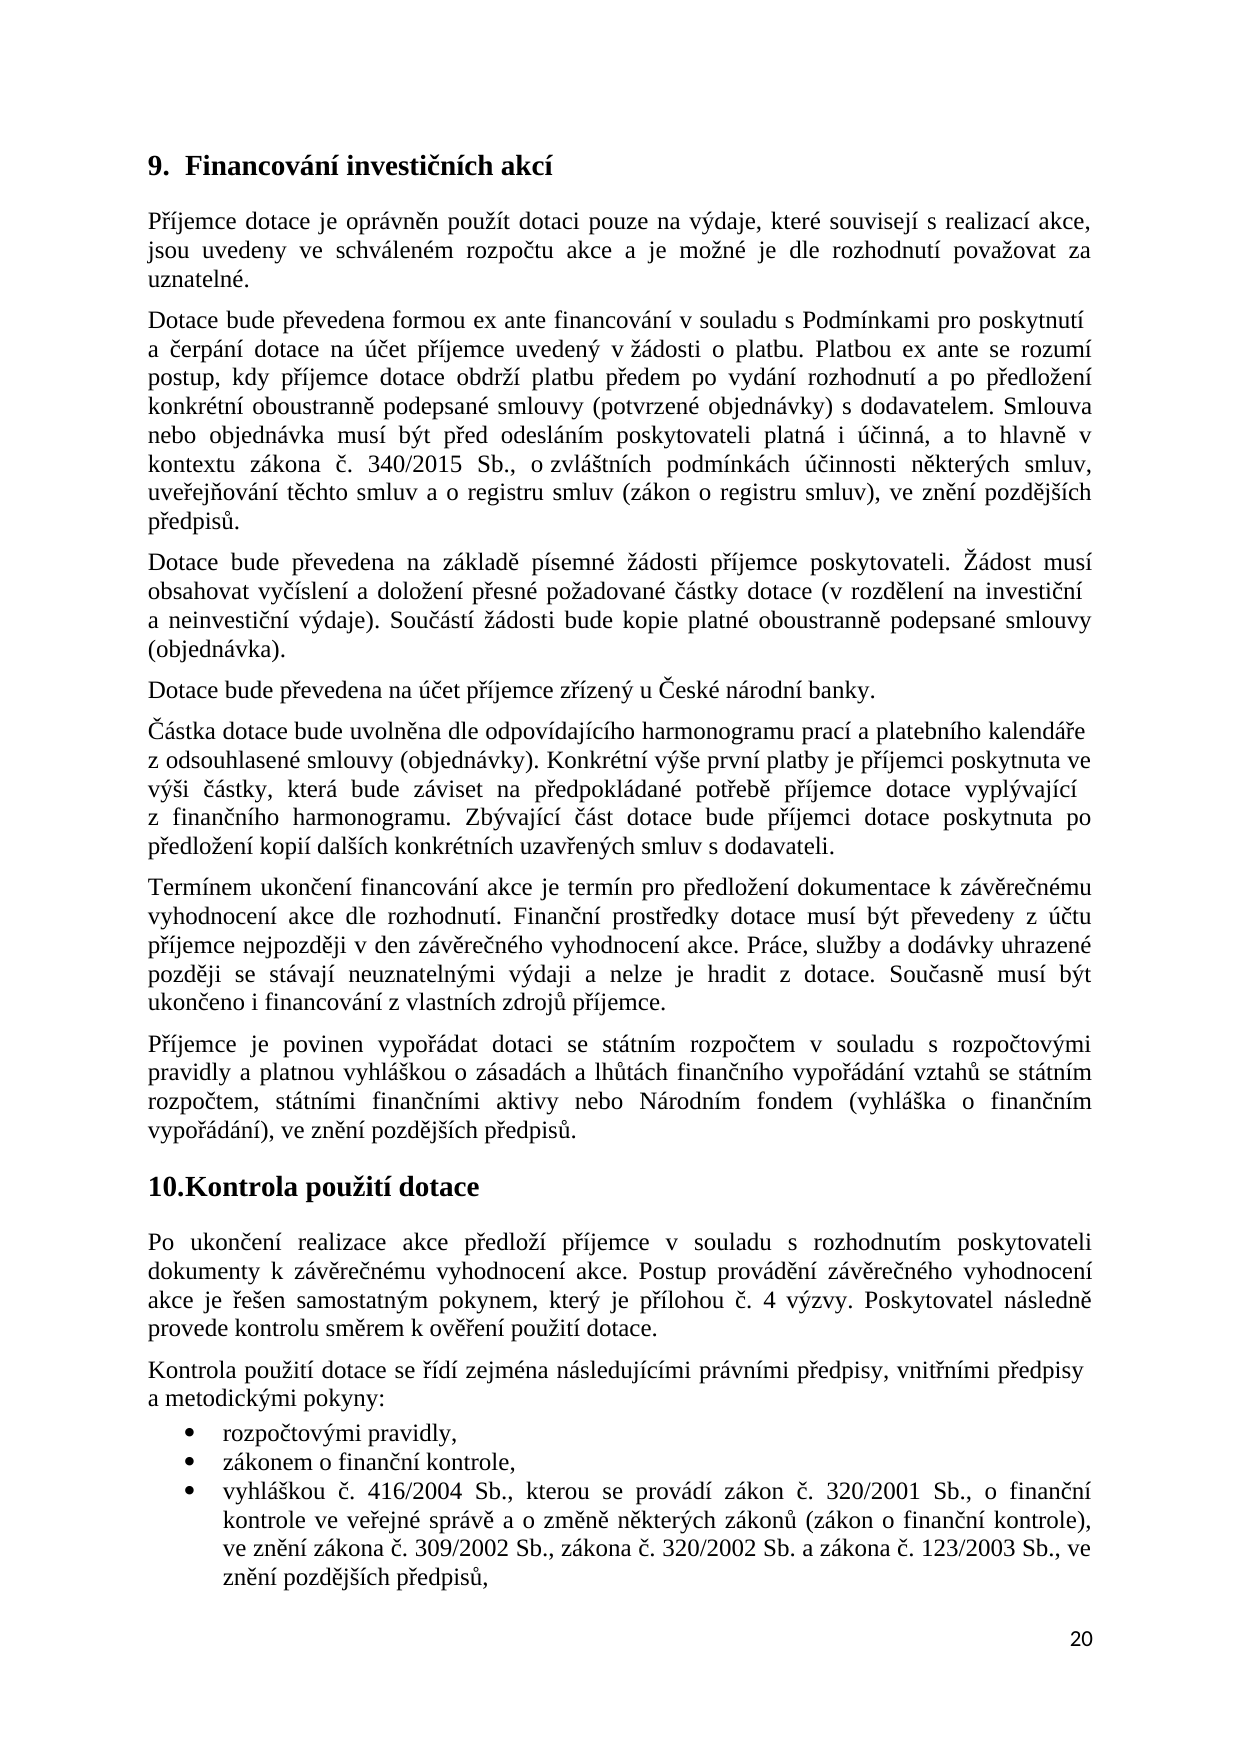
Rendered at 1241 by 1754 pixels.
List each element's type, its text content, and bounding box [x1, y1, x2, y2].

text Kontrola použití dotace se řídí zejména následujícími právními předpisy, vnitřními předpisy a metodickými pokyny: [148, 1355, 1093, 1412]
text Dotace bude převedena na účet příjemce zřízený u České národní banky. [148, 675, 1093, 704]
list vyhláškou č. 416/2004 Sb., kterou se provádí zákon č. 320/2001 Sb., o finanční kontrole ve veřejné správě a o změně některých zákonů (zákon o finanční kontrole), ve znění zákona č. 309/2002 Sb., zákona č. 320/2002 Sb. a zákona č. 123/2003 Sb., ve znění pozdějších předpisů, [185, 1476, 1093, 1591]
subtitle Kontrola použití dotace [148, 1169, 1093, 1202]
text Po ukončení realizace akce předloží příjemce v souladu s rozhodnutím poskytovateli dokumenty k závěrečnému vyhodnocení akce. Postup provádění závěrečného vyhodnocení akce je řešen samostatným pokynem, který je přílohou č. 4 výzvy. Poskytovatel následně provede kontrolu směrem k ověření použití dotace. [148, 1227, 1093, 1342]
subtitle Financování investičních akcí [148, 148, 1093, 181]
list zákonem o finanční kontrole, [185, 1447, 1093, 1476]
text Dotace bude převedena na základě písemné žádosti příjemce poskytovateli. Žádost musí obsahovat vyčíslení a doložení přesné požadované částky dotace (v rozdělení na investiční a neinvestiční výdaje). Součástí žádosti bude kopie platné oboustranně podepsané smlouvy (objednávka). [148, 547, 1093, 662]
text Termínem ukončení financování akce je termín pro předložení dokumentace k závěrečnému vyhodnocení akce dle rozhodnutí. Finanční prostředky dotace musí být převedeny z účtu příjemce nejpozději v den závěrečného vyhodnocení akce. Práce, služby a dodávky uhrazené později se stávají neuznatelnými výdaji a nelze je hradit z dotace. Současně musí být ukončeno i financování z vlastních zdrojů příjemce. [148, 872, 1093, 1016]
text Příjemce je povinen vypořádat dotaci se státním rozpočtem v souladu s rozpočtovými pravidly a platnou vyhláškou o zásadách a lhůtách finančního vypořádání vztahů se státním rozpočtem, státními finančními aktivy nebo Národním fondem (vyhláška o finančním vypořádání), ve znění pozdějších předpisů. [148, 1029, 1093, 1144]
list rozpočtovými pravidly, [185, 1418, 1093, 1447]
text Částka dotace bude uvolněna dle odpovídajícího harmonogramu prací a platebního kalendáře z odsouhlasené smlouvy (objednávky). Konkrétní výše první platby je příjemci poskytnuta ve výši částky, která bude záviset na předpokládané potřebě příjemce dotace vyplývající z finančního harmonogramu. Zbývající část dotace bude příjemci dotace poskytnuta po předložení kopií dalších konkrétních uzavřených smluv s dodavateli. [148, 716, 1093, 860]
text Příjemce dotace je oprávněn použít dotaci pouze na výdaje, které souvisejí s realizací akce, jsou uvedeny ve schváleném rozpočtu akce a je možné je dle rozhodnutí považovat za uznatelné. [148, 206, 1093, 292]
text Dotace bude převedena formou ex ante financování v souladu s Podmínkami pro poskytnutí a čerpání dotace na účet příjemce uvedený v žádosti o platbu. Platbou ex ante se rozumí postup, kdy příjemce dotace obdrží platbu předem po vydání rozhodnutí a po předložení konkrétní oboustranně podepsané smlouvy (potvrzené objednávky) s dodavatelem. Smlouva nebo objednávka musí být před odesláním poskytovateli platná i účinná, a to hlavně v kontextu zákona č. 340/2015 Sb., o zvláštních podmínkách účinnosti některých smluv, uveřejňování těchto smluv a o registru smluv (zákon o registru smluv), ve znění pozdějších předpisů. [148, 305, 1093, 535]
